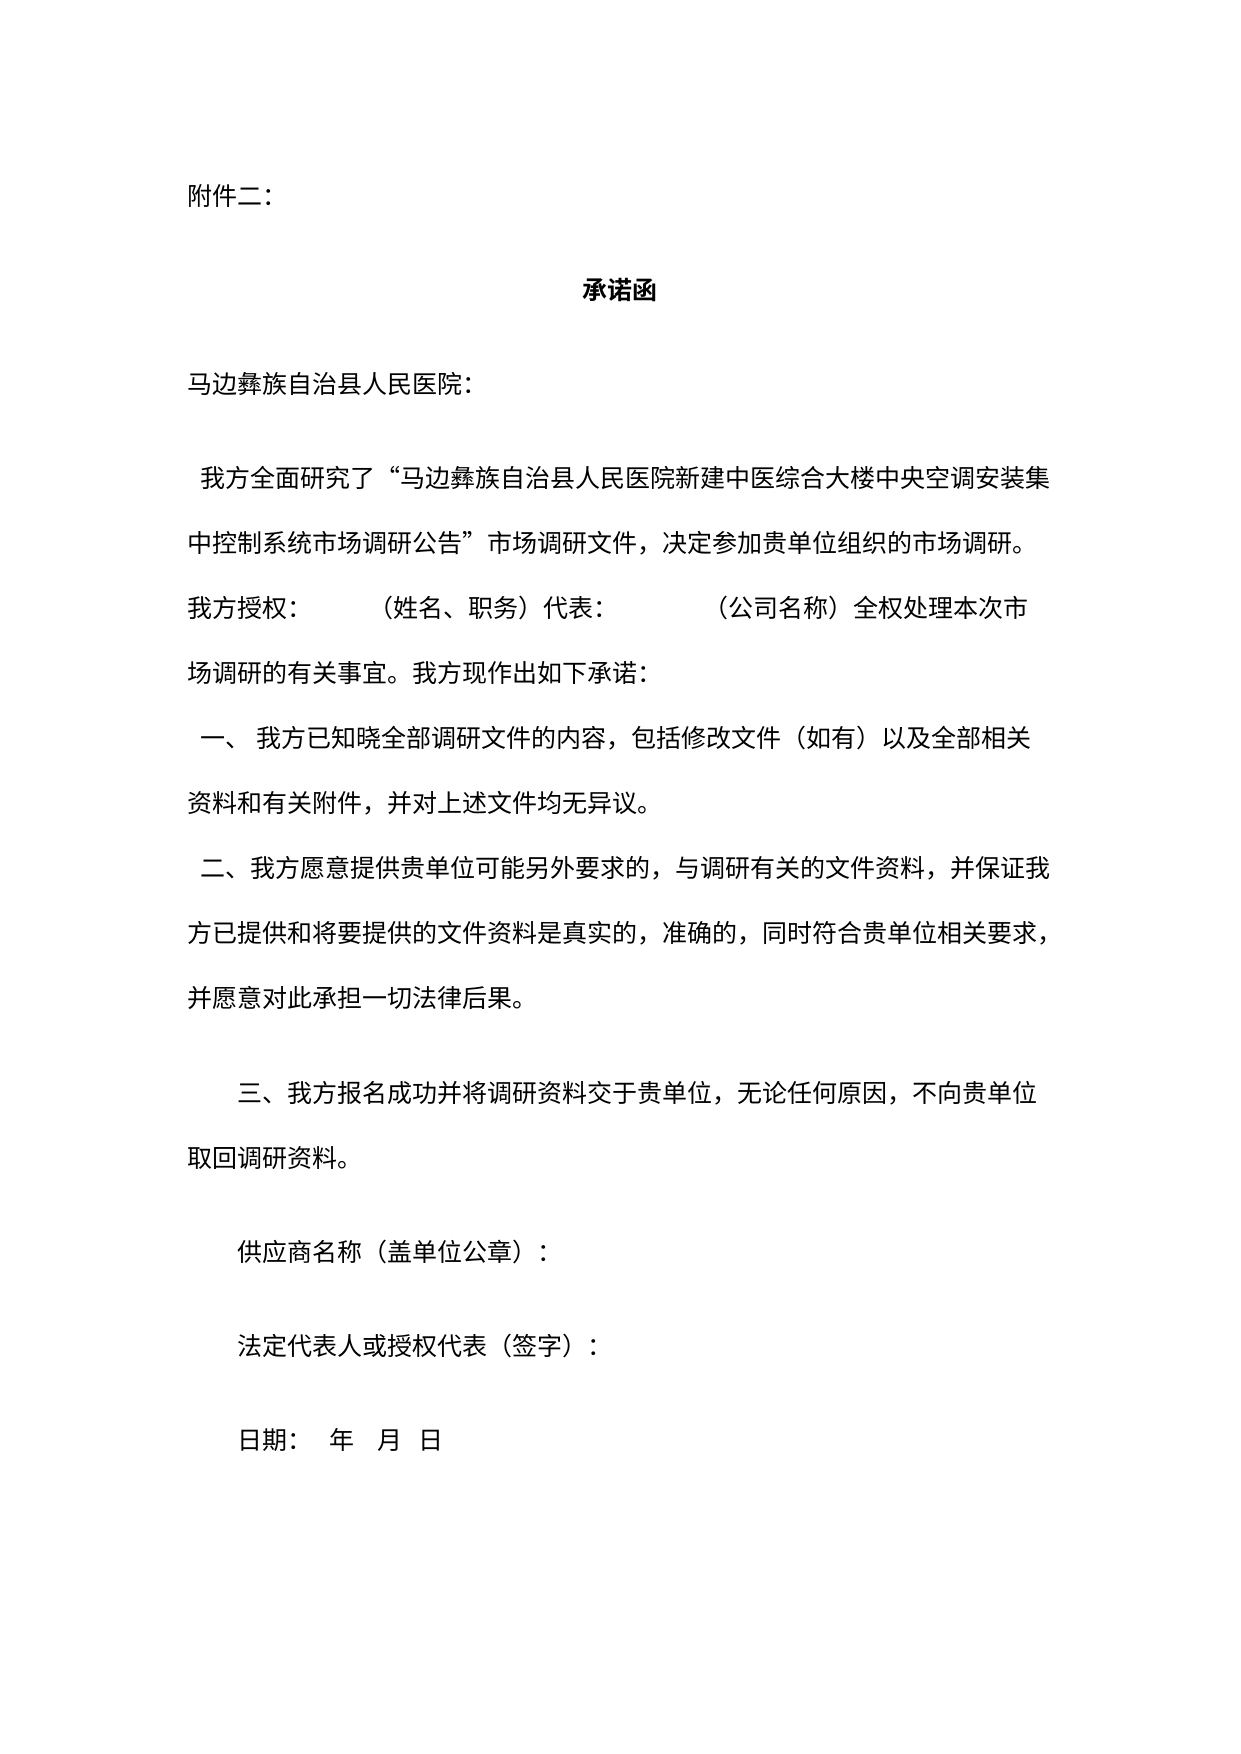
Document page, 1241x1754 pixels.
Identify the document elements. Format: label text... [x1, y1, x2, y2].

text 附件二： [187, 162, 1053, 227]
text 法定代表人或授权代表（签字）： [187, 1312, 1053, 1377]
text 马边彝族自治县人民医院： [187, 350, 1053, 415]
text 三、我方报名成功并将调研资料交于贵单位，无论任何原因，不向贵单位取回调研资料。 [187, 1059, 1053, 1189]
text 承诺函 [187, 256, 1053, 321]
text 日期： 年 月 日 [187, 1406, 1053, 1471]
text 供应商名称（盖单位公章）： [187, 1218, 1053, 1283]
text 我方全面研究了“马边彝族自治县人民医院新建中医综合大楼中央空调安装集中控制系统市场调研公告”市场调研文件，决定参加贵单位组织的市场调研。我方授权： （姓名、职务）代表： （公司名称）全权处理本次市场调研的有关事宜。我方现作出如下承诺： 一、 我方已知晓全部调研文件的内容，包括修改文件（如有）以及全部相关资料和有关附件，并对上述文件均无异议。 二、我方愿意提供贵单位可能另外要求的，与调研有关的文件资料，并保证我方已提供和将要提供的文件资料是真实的，准确的，同时符合贵单位相关要求，并愿意对此承担一切法律后果。 [187, 444, 1053, 1029]
